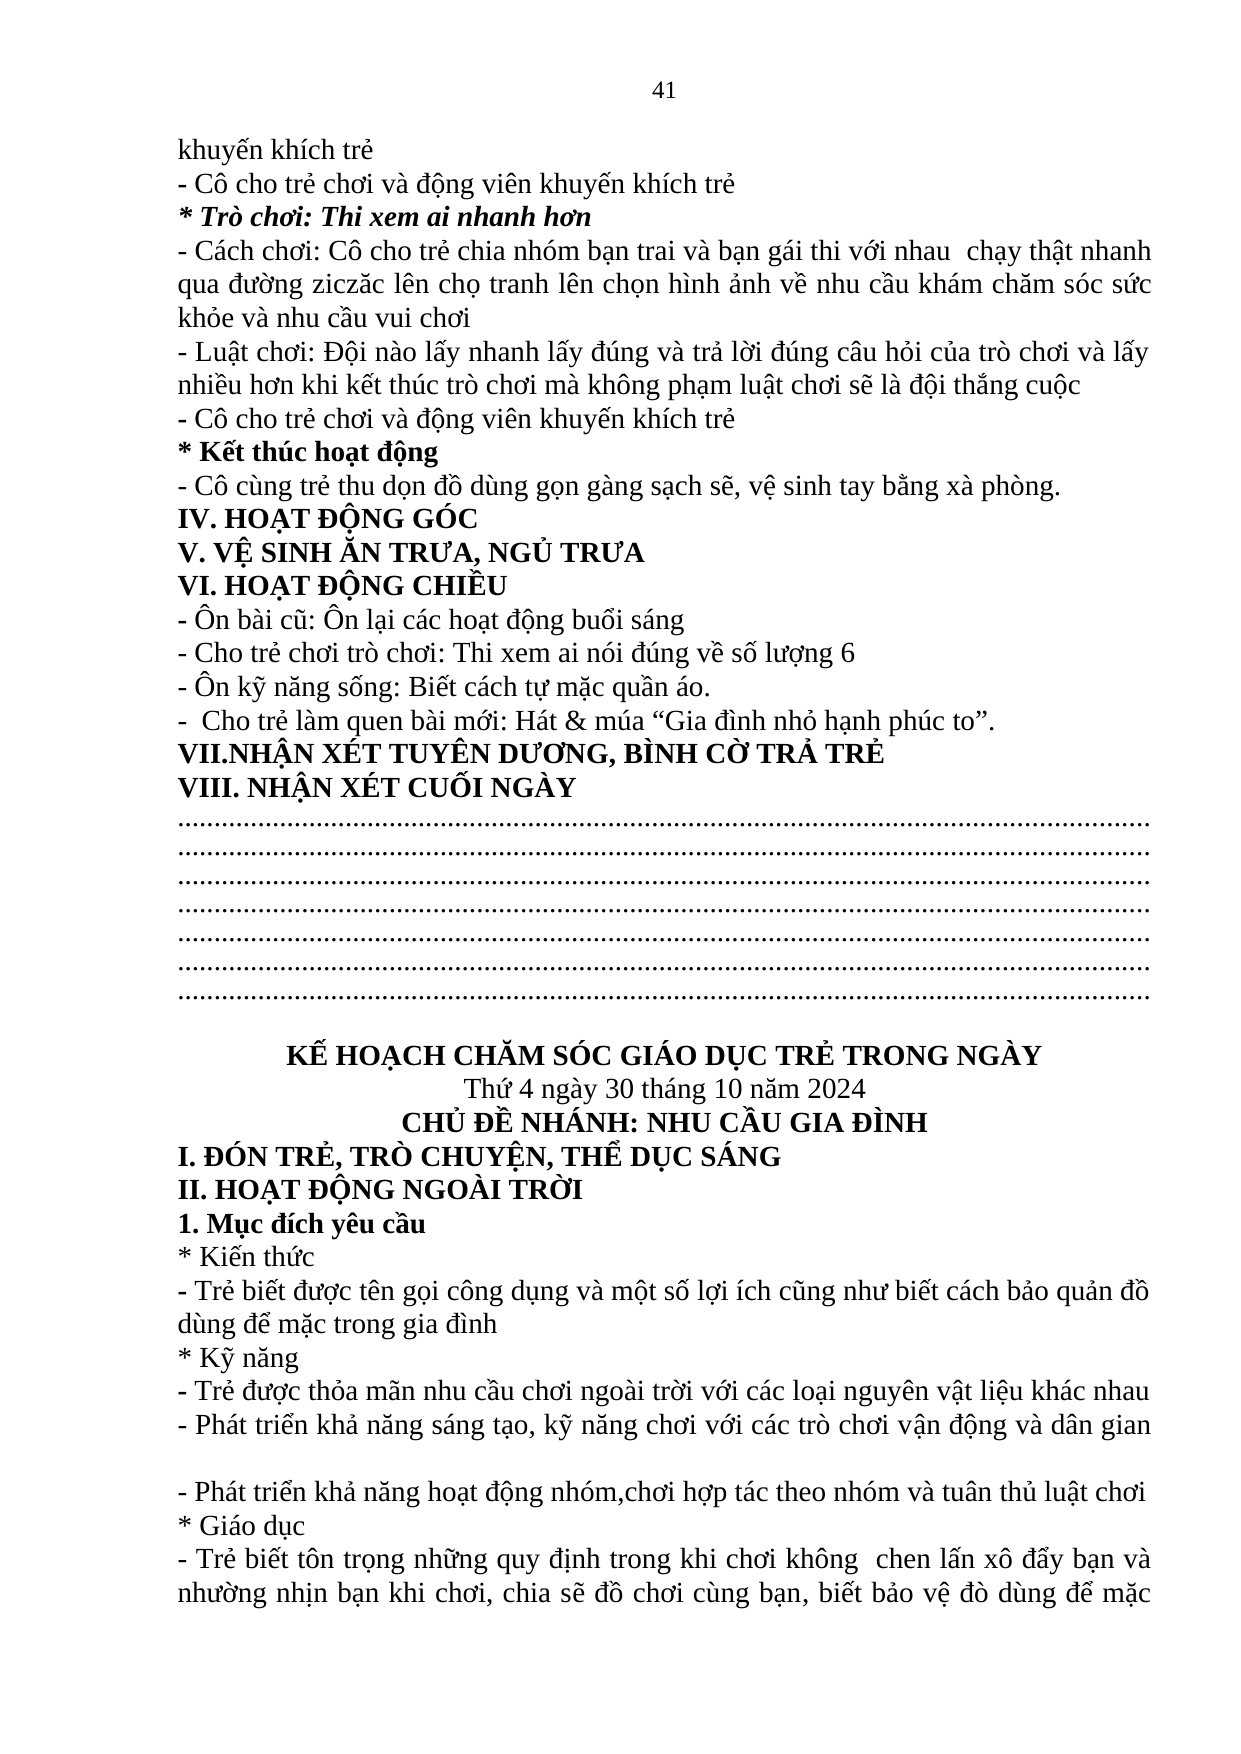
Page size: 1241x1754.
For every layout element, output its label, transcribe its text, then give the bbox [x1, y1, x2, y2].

text - Cô cho trẻ chơi và động viên khuyến khích trẻ [177, 401, 1152, 434]
text * Kết thúc hoạt động [177, 434, 1152, 468]
text - Cô cho trẻ chơi và động viên khuyến khích trẻ [177, 166, 1152, 199]
text - Phát triển khả năng sáng tạo, kỹ năng chơi với các trò chơi vận động và dân gian [177, 1407, 1152, 1474]
text VII.NHẬN XÉT TUYÊN DƯƠNG, BÌNH CỜ TRẢ TRẺ [177, 736, 1152, 770]
text - Phát triển khả năng hoạt động nhóm,chơi hợp tác theo nhóm và tuân thủ luật chơi [177, 1474, 1152, 1508]
text - Ôn kỹ năng sống: Biết cách tự mặc quần áo. [177, 669, 1152, 703]
text V. VỆ SINH ĂN TRƯA, NGỦ TRƯA [177, 535, 1152, 568]
text I. ĐÓN TRẺ, TRÒ CHUYỆN, THỂ DỤC SÁNG [177, 1139, 1152, 1172]
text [177, 132, 1152, 166]
text - Luật chơi: Đội nào lấy nhanh lấy đúng và trả lời đúng câu hỏi của trò chơi và lấy nhiều hơn khi kết thúc trò chơi mà không phạm luật chơi sẽ là đội thắng cuộc [177, 334, 1152, 401]
text - Cho trẻ chơi trò chơi: Thi xem ai nói đúng về số lượng 6 [177, 636, 1152, 669]
text - Ôn bài cũ: Ôn lại các hoạt động buổi sáng [177, 602, 1152, 636]
text KẾ HOẠCH CHĂM SÓC GIÁO DỤC TRẺ TRONG NGÀY [177, 1038, 1152, 1072]
text VIII. NHẬN XÉT CUỐI NGÀY [177, 770, 1152, 803]
text * Kiến thức [177, 1239, 1152, 1273]
text - Trẻ biết được tên gọi công dụng và một số lợi ích cũng như biết cách bảo quản đồ dùng để mặc trong gia đình [177, 1273, 1152, 1340]
text - Cô cùng trẻ thu dọn đồ dùng gọn gàng sạch sẽ, vệ sinh tay bằng xà phòng. [177, 468, 1152, 501]
text CHỦ ĐỀ NHÁNH: NHU CẦU GIA ĐÌNH [177, 1105, 1152, 1139]
text IV. HOẠT ĐỘNG GÓC [177, 501, 1152, 535]
text * Giáo dục [177, 1508, 1152, 1541]
text * Trò chơi: Thi xem ai nhanh hơn [177, 199, 1152, 233]
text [177, 1541, 1152, 1608]
text - Cách chơi: Cô cho trẻ chia nhóm bạn trai và bạn gái thi với nhau chạy thật nhanh qua đường ziczăc lên chọ tranh lên chọn hình ảnh về nhu cầu khám chăm sóc sức khỏe và nhu cầu vui chơi [177, 233, 1152, 334]
text Thứ 4 ngày 30 tháng 10 năm 2024 [177, 1072, 1152, 1105]
text - Trẻ được thỏa mãn nhu cầu chơi ngoài trời với các loại nguyên vật liệu khác nhau [177, 1373, 1152, 1407]
text VI. HOẠT ĐỘNG CHIỀU [177, 568, 1152, 602]
text * Kỹ năng [177, 1340, 1152, 1373]
text II. HOẠT ĐỘNG NGOÀI TRỜI [177, 1172, 1152, 1206]
text 1. Mục đích yêu cầu [177, 1206, 1152, 1239]
text - Cho trẻ làm quen bài mới: Hát & múa “Gia đình nhỏ hạnh phúc to”. [177, 703, 1152, 736]
